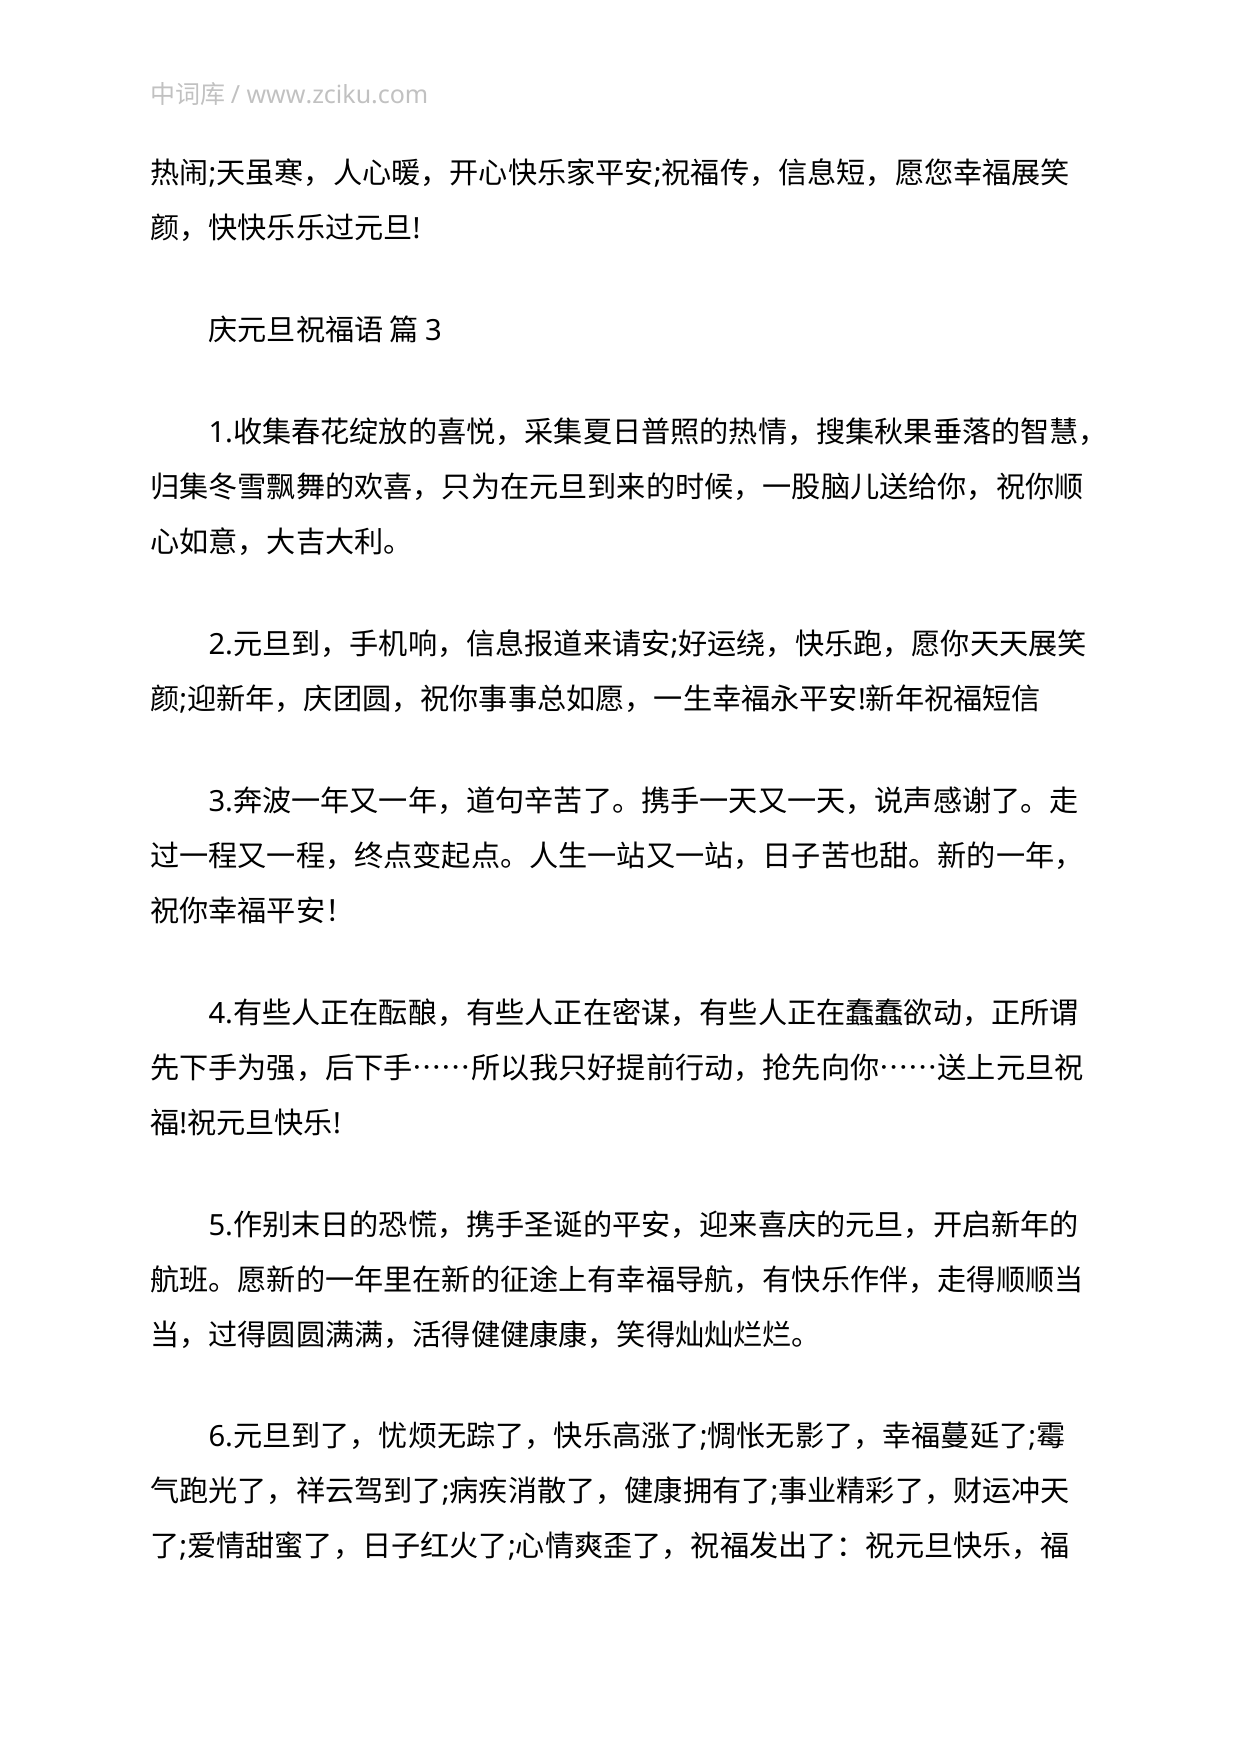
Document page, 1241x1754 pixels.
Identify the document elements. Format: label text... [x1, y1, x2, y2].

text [150, 150, 1090, 247]
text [150, 1413, 1090, 1565]
text 5.作别末日的恐慌，携手圣诞的平安，迎来喜庆的元旦，开启新年的航班。愿新的一年里在新的征途上有幸福导航，有快乐作伴，走得顺顺当当，过得圆圆满满，活得健健康康，笑得灿灿烂烂。 [150, 1201, 1090, 1353]
text 3.奔波一年又一年，道句辛苦了。携手一天又一天，说声感谢了。走过一程又一程，终点变起点。人生一站又一站，日子苦也甜。新的一年，祝你幸福平安！ [150, 778, 1090, 930]
text 2.元旦到，手机响，信息报道来请安;好运绕，快乐跑，愿你天天展笑颜;迎新年，庆团圆，祝你事事总如愿，一生幸福永平安!新年祝福短信 [150, 621, 1090, 718]
text 4.有些人正在酝酿，有些人正在密谋，有些人正在蠢蠢欲动，正所谓先下手为强，后下手……所以我只好提前行动，抢先向你……送上元旦祝福!祝元旦快乐! [150, 989, 1090, 1142]
text 1.收集春花绽放的喜悦，采集夏日普照的热情，搜集秋果垂落的智慧，归集冬雪飘舞的欢喜，只为在元旦到来的时候，一股脑儿送给你，祝你顺心如意，大吉大利。 [150, 409, 1090, 561]
text 庆元旦祝福语 篇3 [150, 307, 1090, 349]
